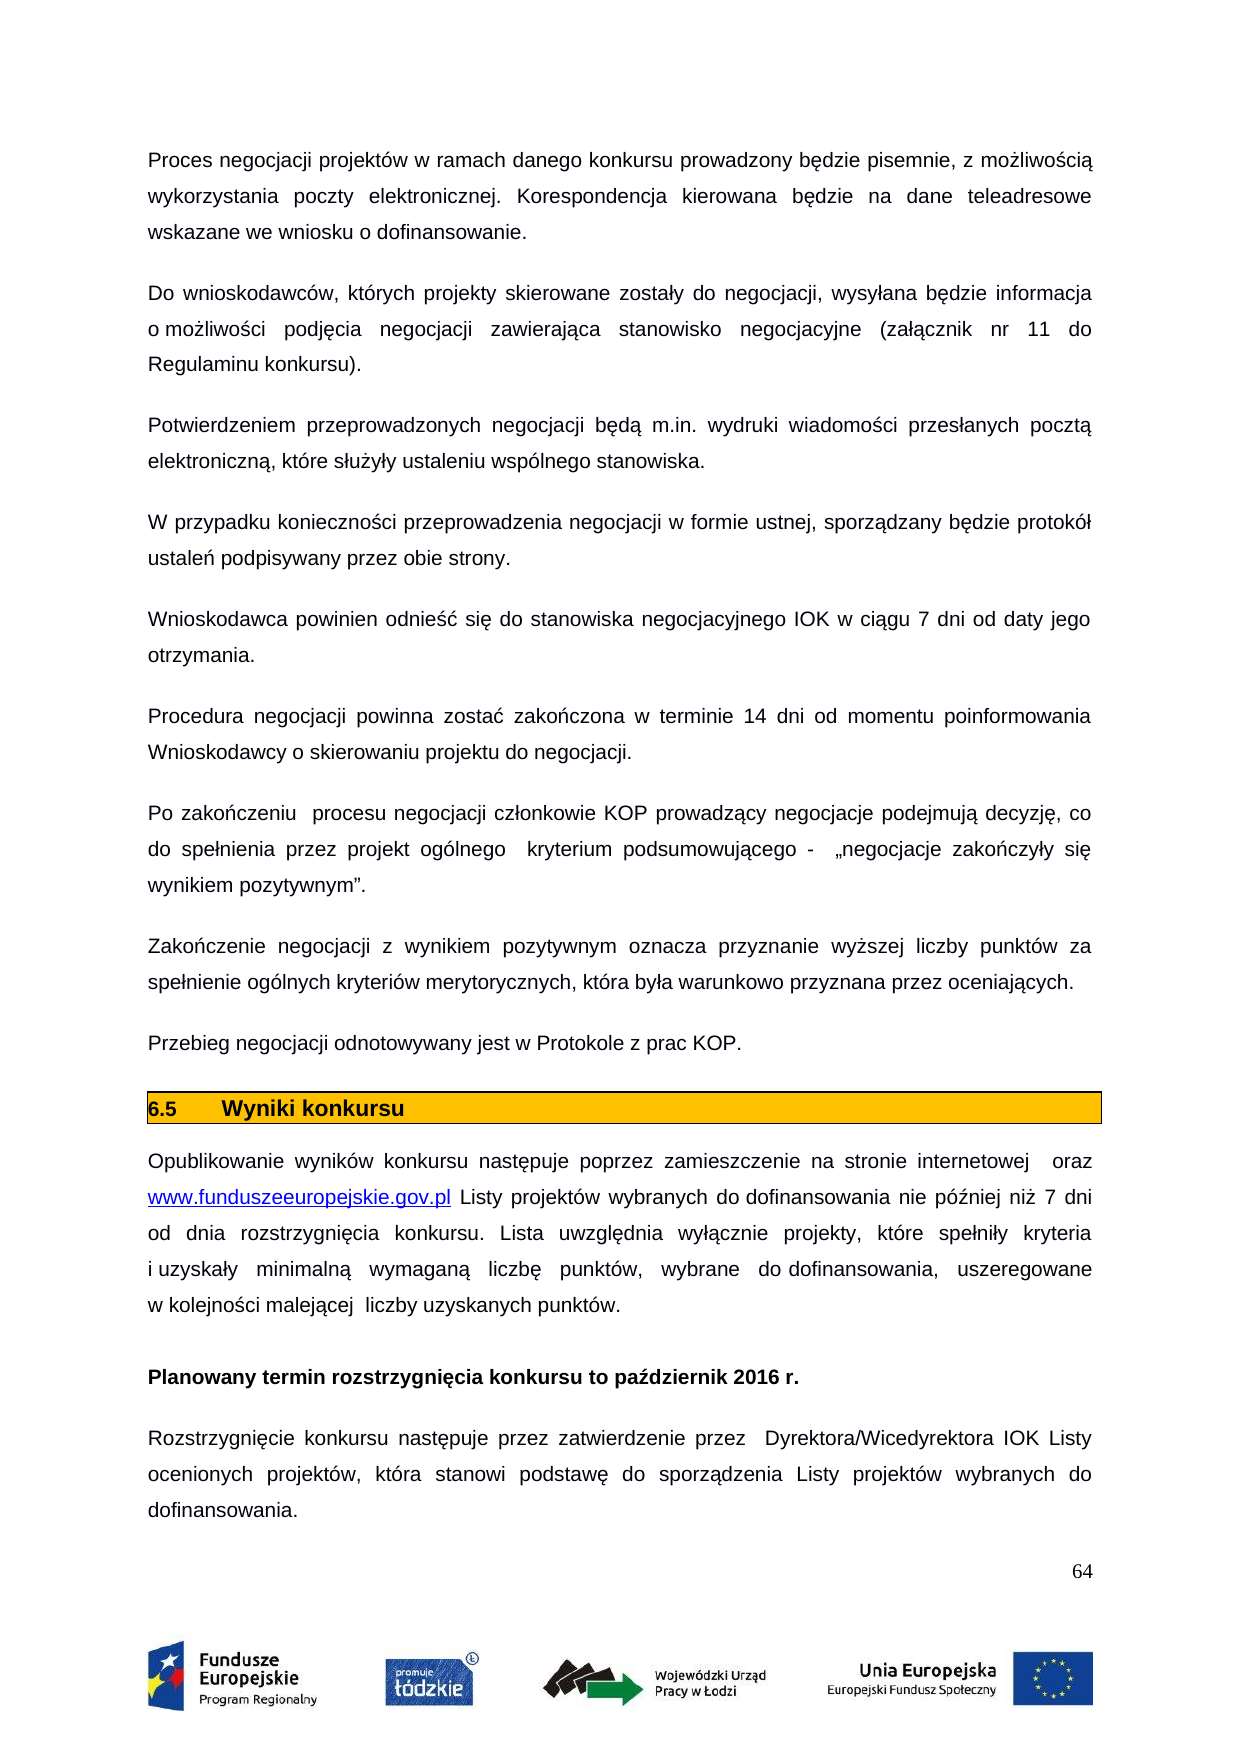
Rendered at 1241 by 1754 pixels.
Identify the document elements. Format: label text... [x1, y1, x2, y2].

text Po zakończeniu procesu negocjacji członkowie KOP prowadzący negocjacje podejmują decyzję, co do spełnienia przez projekt ogólnego kryterium podsumowującego - „negocjacje zakończyły się wynikiem pozytywnym”. [148, 801, 1093, 897]
text Procedura negocjacji powinna zostać zakończona w terminie 14 dni od momentu poinformowania Wnioskodawcy o skierowaniu projektu do negocjacji. [148, 704, 1093, 764]
list Wyniki konkursu [148, 1093, 1101, 1123]
text Do wnioskodawców, których projekty skierowane zostały do negocjacji, wysyłana będzie informacja o możliwości podjęcia negocjacji zawierająca stanowisko negocjacyjne (załącznik nr 11 do Regulaminu konkursu). [148, 280, 1093, 376]
text Wnioskodawca powinien odnieść się do stanowiska negocjacyjnego IOK w ciągu 7 dni od daty jego otrzymania. [148, 607, 1093, 667]
picture [147, 1634, 1093, 1711]
text Planowany termin rozstrzygnięcia konkursu to październik 2016 r. [148, 1364, 1093, 1388]
text Przebieg negocjacji odnotowywany jest w Protokole z prac KOP. [148, 1030, 1093, 1054]
text Potwierdzeniem przeprowadzonych negocjacji będą m.in. wydruki wiadomości przesłanych pocztą elektroniczną, które służyły ustaleniu wspólnego stanowiska. [148, 413, 1093, 473]
text Proces negocjacji projektów w ramach danego konkursu prowadzony będzie pisemnie, z możliwością wykorzystania poczty elektronicznej. Korespondencja kierowana będzie na dane teleadresowe wskazane we wniosku o dofinansowanie. [148, 148, 1093, 243]
text W przypadku konieczności przeprowadzenia negocjacji w formie ustnej, sporządzany będzie protokół ustaleń podpisywany przez obie strony. [148, 510, 1093, 570]
text Zakończenie negocjacji z wynikiem pozytywnym oznacza przyznanie wyższej liczby punktów za spełnienie ogólnych kryteriów merytorycznych, która była warunkowo przyznana przez oceniających. [148, 933, 1093, 993]
text Rozstrzygnięcie konkursu następuje przez zatwierdzenie przez Dyrektora/Wicedyrektora IOK Listy ocenionych projektów, która stanowi podstawę do sporządzenia Listy projektów wybranych do dofinansowania. [148, 1426, 1093, 1521]
text Opublikowanie wyników konkursu następuje poprzez zamieszczenie na stronie internetowej www.rpo.wup.lodz.pl oraz www.funduszeeuropejskie.gov.pl Listy projektów wybranych do dofinansowania nie później niż 7 dni od dnia rozstrzygnięcia konkursu. Lista uwzględnia wyłącznie projekty, które spełniły kryteria i uzyskały minimalną wymaganą liczbę punktów, wybrane do dofinansowania, uszeregowane w kolejności malejącej liczby uzyskanych punktów. [148, 1149, 1093, 1317]
